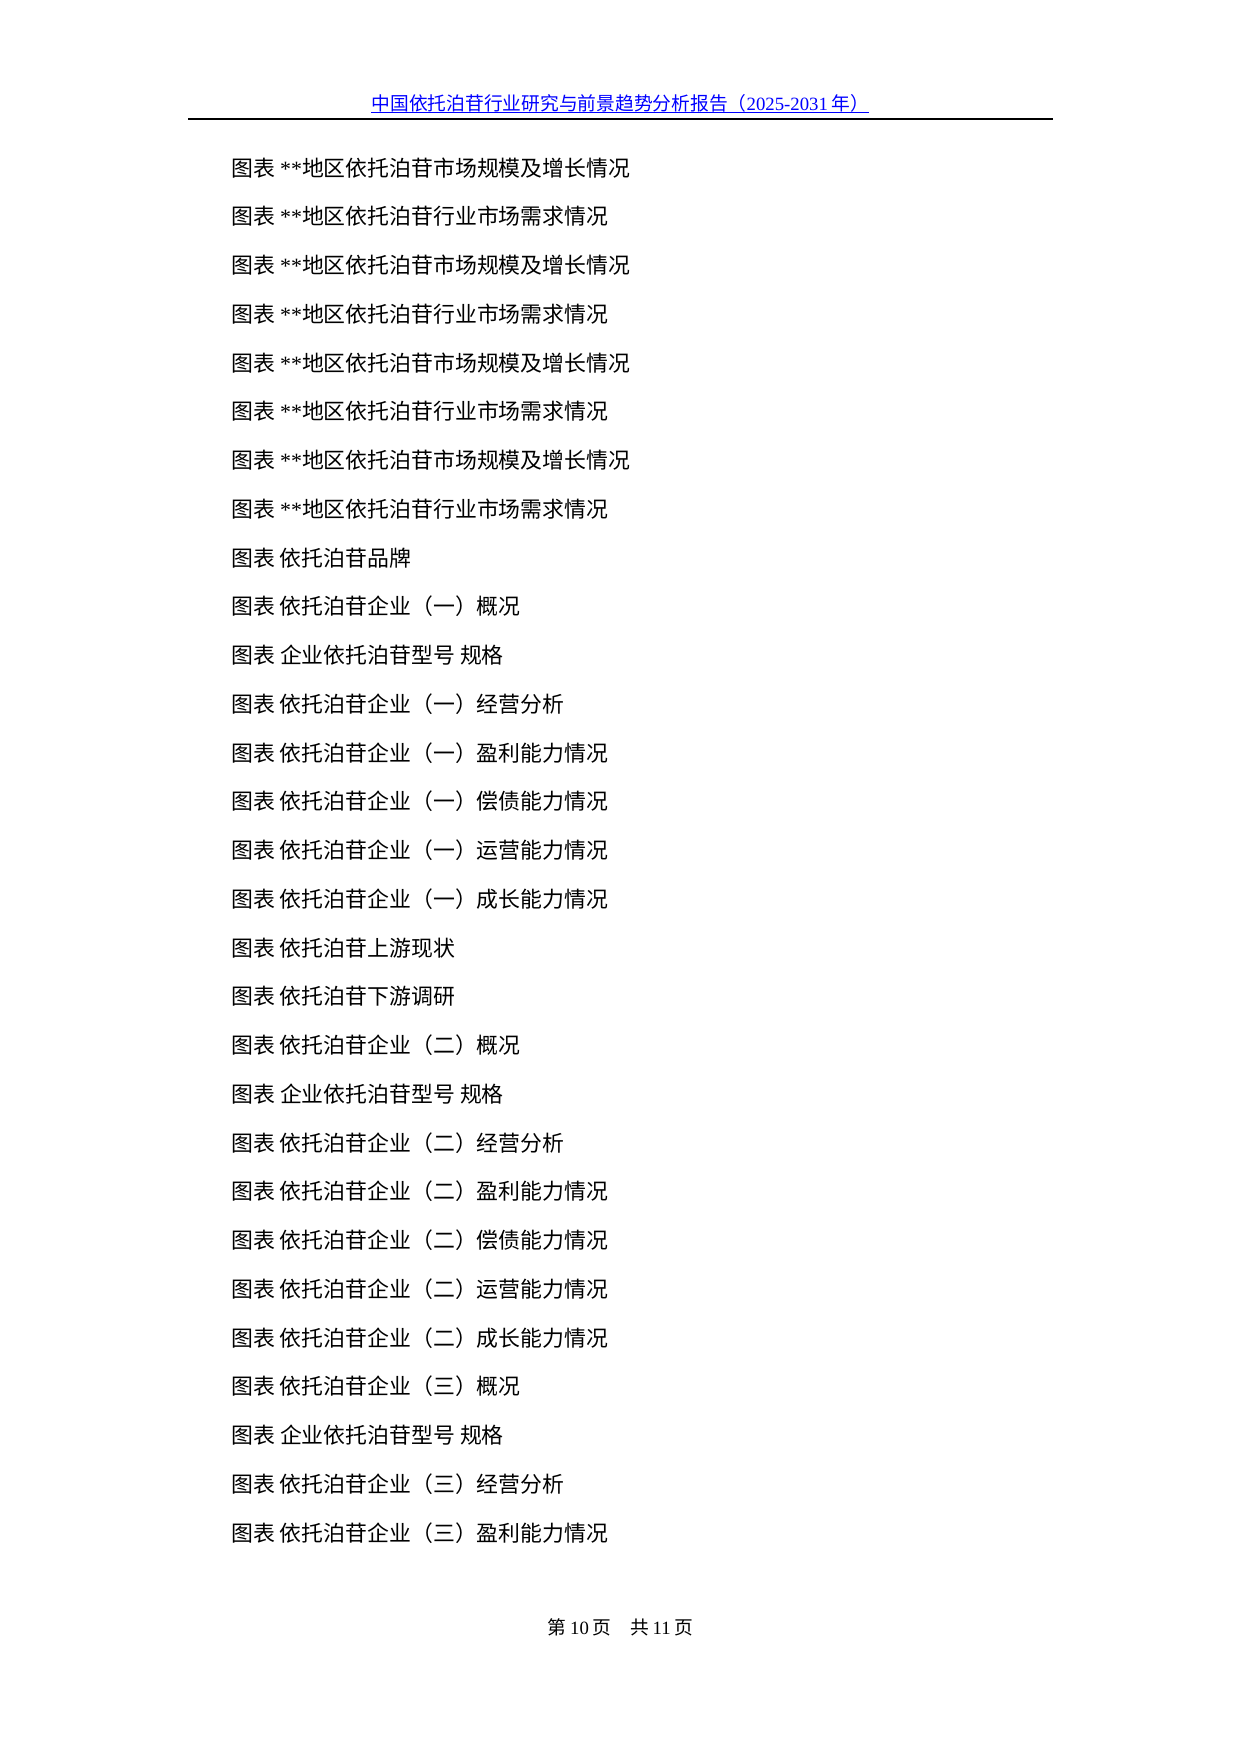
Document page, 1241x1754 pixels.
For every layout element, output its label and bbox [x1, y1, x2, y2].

text [187, 150, 1053, 1548]
